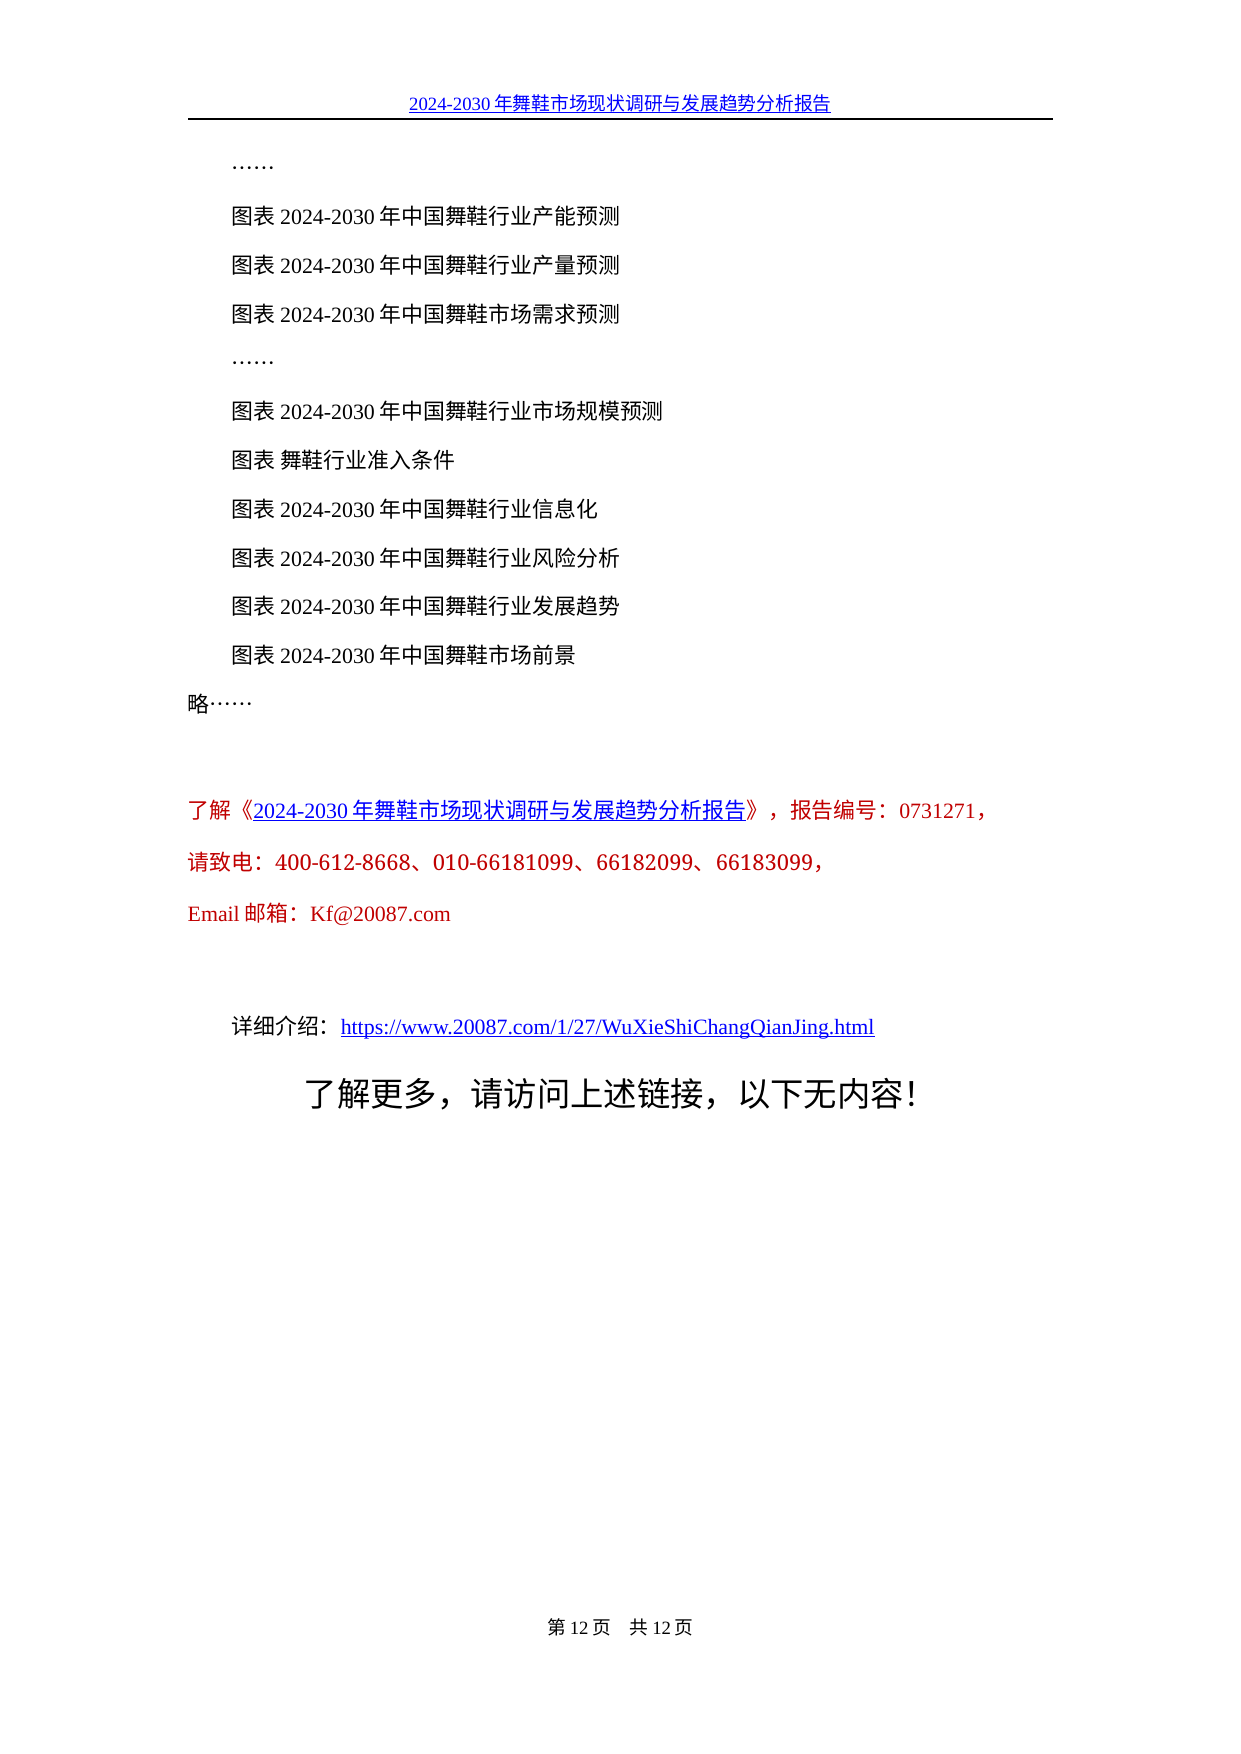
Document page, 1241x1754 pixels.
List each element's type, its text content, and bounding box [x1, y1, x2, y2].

title 了解更多，请访问上述链接，以下无内容！ [187, 1059, 1053, 1124]
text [187, 150, 1053, 719]
text 了解《2024-2030年舞鞋市场现状调研与发展趋势分析报告》，报告编号：0731271， [187, 793, 1053, 825]
text Email邮箱：Kf@20087.com [187, 896, 1053, 928]
text 请致电：400-612-8668、010-66181099、66182099、66183099， [187, 844, 1053, 877]
text 详细介绍：https://www.20087.com/1/27/WuXieShiChangQianJing.html [187, 1009, 1053, 1041]
